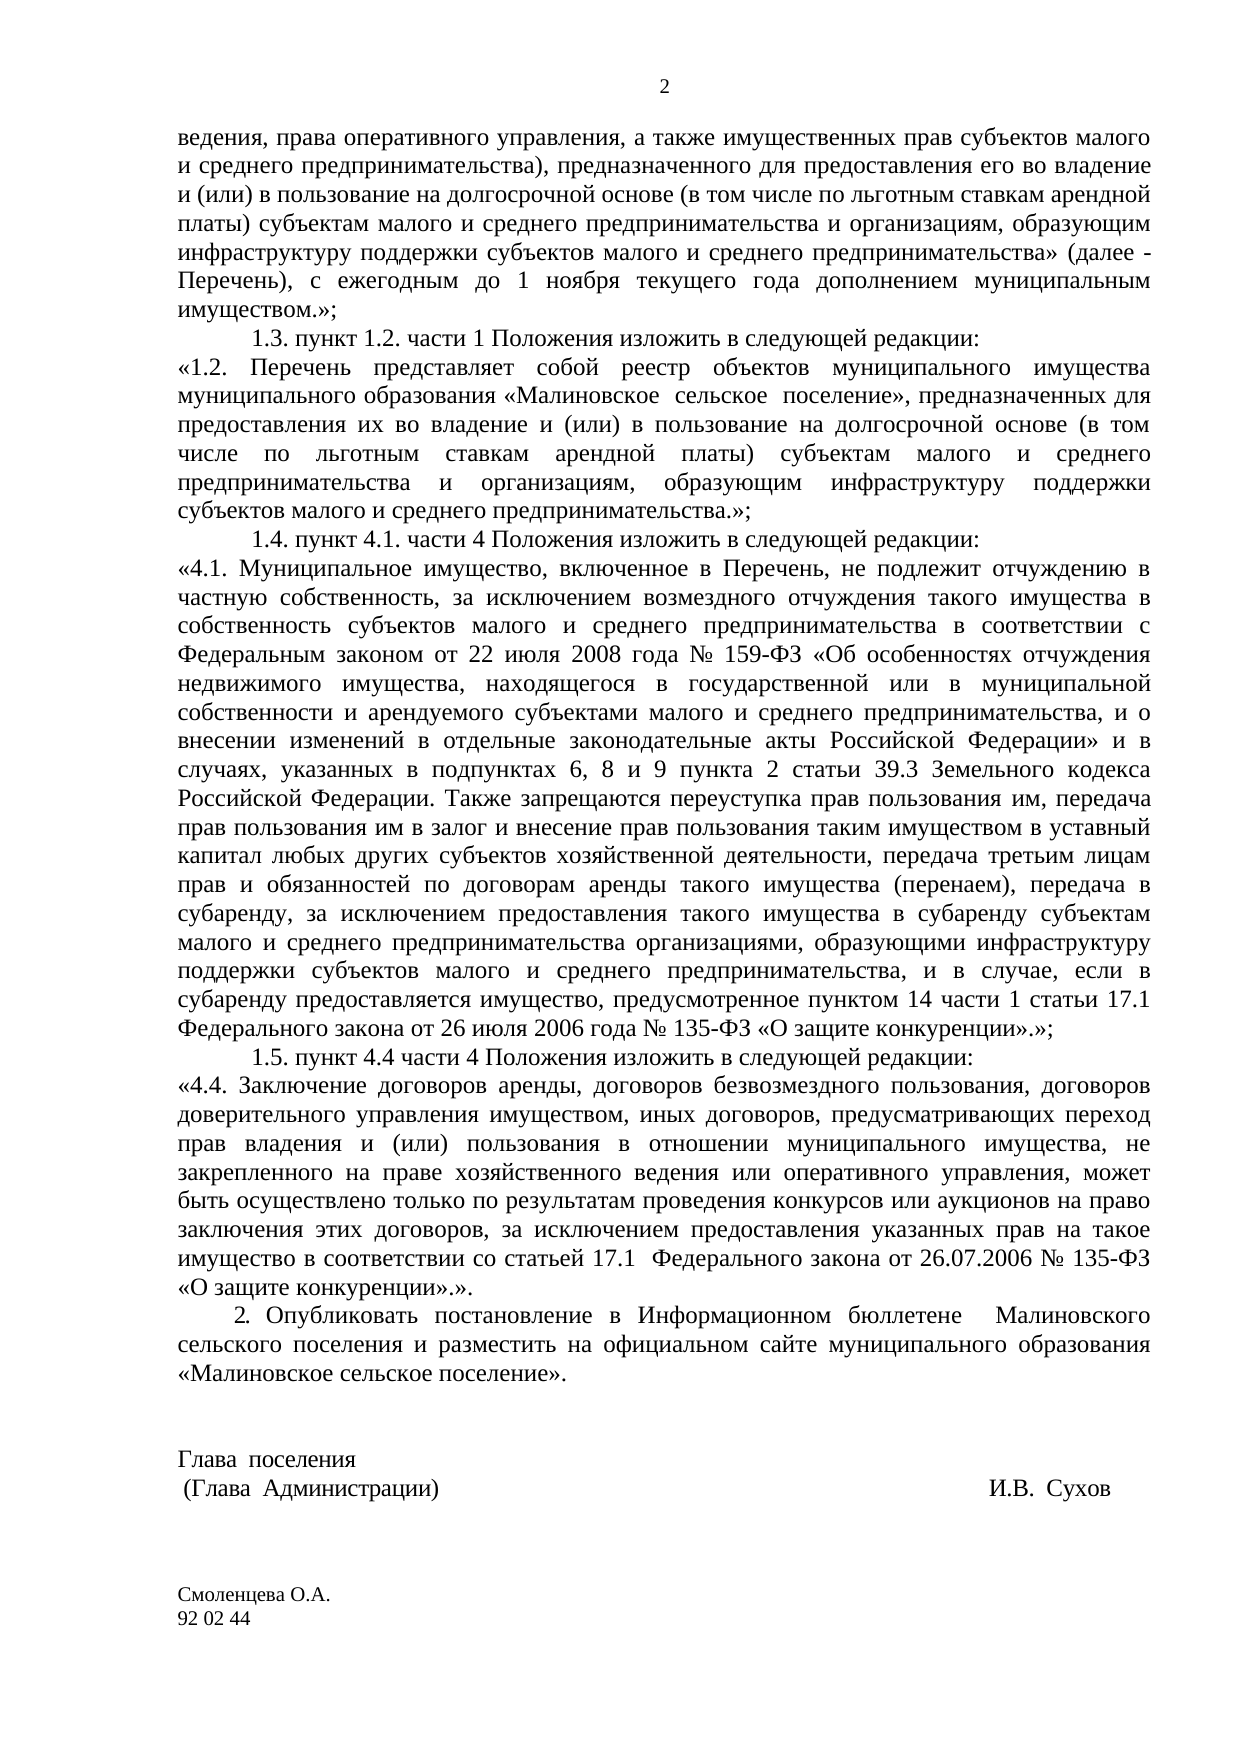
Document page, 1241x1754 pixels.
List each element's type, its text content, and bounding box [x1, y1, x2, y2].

text 92 02 44 [177, 1606, 1152, 1630]
text «4.1. Муниципальное имущество, включенное в Перечень, не подлежит отчуждению в частную собственность, за исключением возмездного отчуждения такого имущества в собственность субъектов малого и среднего предпринимательства в соответствии с Федеральным законом от 22 июля 2008 года № 159-ФЗ «Об особенностях отчуждения недвижимого имущества, находящегося в государственной или в муниципальной собственности и арендуемого субъектами малого и среднего предпринимательства, и о внесении изменений в отдельные законодательные акты Российской Федерации» и в случаях, указанных в подпунктах 6, 8 и 9 пункта 2 статьи 39.3 Земельного кодекса Российской Федерации. Также запрещаются переуступка прав пользования им, передача прав пользования им в залог и внесение прав пользования таким имуществом в уставный капитал любых других субъектов хозяйственной деятельности, передача третьим лицам прав и обязанностей по договорам аренды такого имущества (перенаем), передача в субаренду, за исключением предоставления такого имущества в субаренду субъектам малого и среднего предпринимательства организациями, образующими инфраструктуру поддержки субъектов малого и среднего предпринимательства, и в случае, если в субаренду предоставляется имущество, предусмотренное пунктом 14 части 1 статьи 17.1 Федерального закона от 26 июля 2006 года № 135-ФЗ «О защите конкуренции».»; [177, 553, 1152, 1042]
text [177, 122, 1152, 323]
text Глава поселения [177, 1444, 1152, 1473]
text 1.3. пункт 1.2. части 1 Положения изложить в следующей редакции: [177, 323, 1152, 352]
text Смоленцева О.А. [177, 1582, 1152, 1606]
text «4.4. Заключение договоров аренды, договоров безвозмездного пользования, договоров доверительного управления имуществом, иных договоров, предусматривающих переход прав владения и (или) пользования в отношении муниципального имущества, не закрепленного на праве хозяйственного ведения или оперативного управления, может быть осуществлено только по результатам проведения конкурсов или аукционов на право заключения этих договоров, за исключением предоставления указанных прав на такое имущество в соответствии со статьей 17.1 Федерального закона от 26.07.2006 № 135-ФЗ «О защите конкуренции».». [177, 1071, 1152, 1301]
text 1.4. пункт 4.1. части 4 Положения изложить в следующей редакции: [177, 524, 1152, 553]
text (Глава Администрации) И.В. Сухов [177, 1473, 1152, 1502]
text 2. Опубликовать постановление в Информационном бюллетене Малиновского сельского поселения и разместить на официальном сайте муниципального образования «Малиновское сельское поселение». [177, 1301, 1152, 1387]
text «1.2. Перечень представляет собой реестр объектов муниципального имущества муниципального образования «Малиновское сельское поселение», предназначенных для предоставления их во владение и (или) в пользование на долгосрочной основе (в том числе по льготным ставкам арендной платы) субъектам малого и среднего предпринимательства и организациям, образующим инфраструктуру поддержки субъектов малого и среднего предпринимательства.»; [177, 352, 1152, 524]
text 1.5. пункт 4.4 части 4 Положения изложить в следующей редакции: [177, 1042, 1152, 1071]
